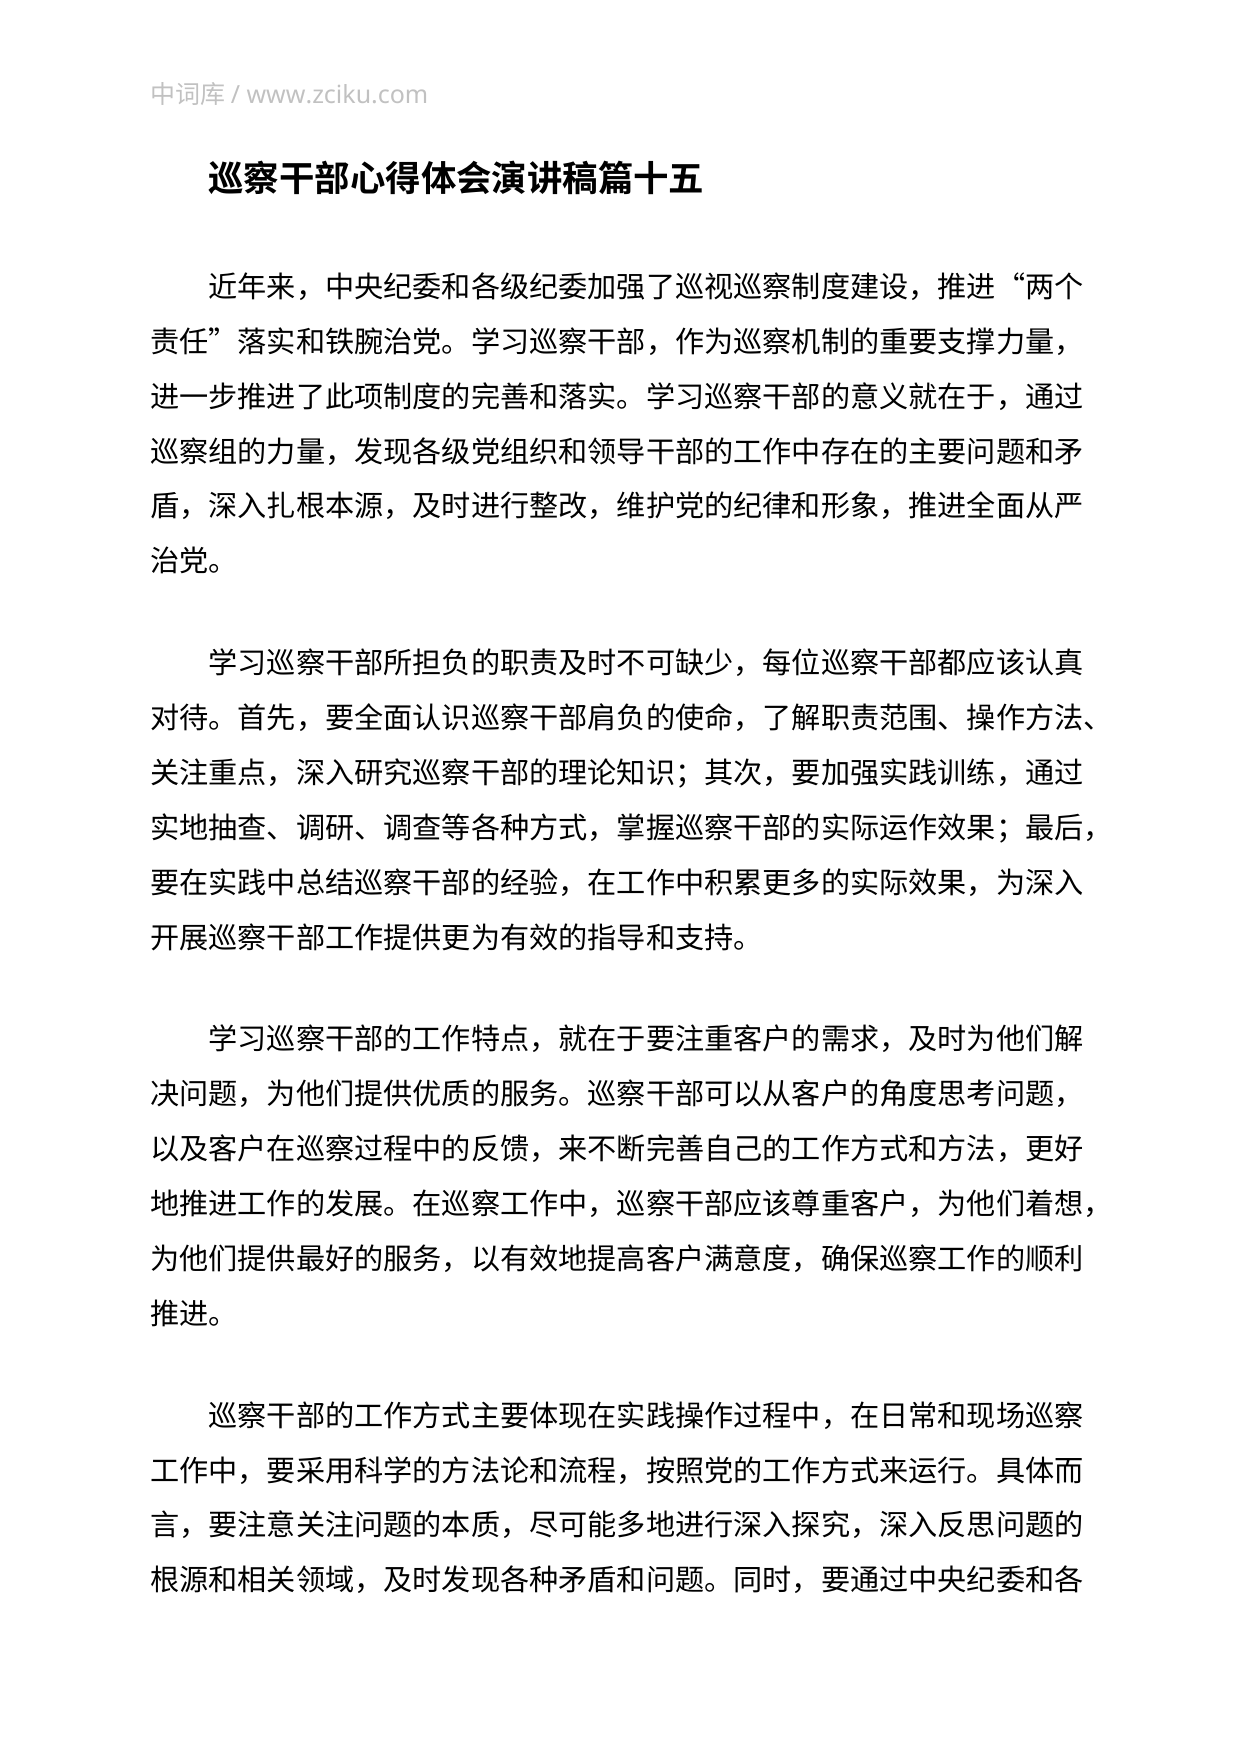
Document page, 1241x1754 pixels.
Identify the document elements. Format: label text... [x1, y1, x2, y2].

text 学习巡察干部的工作特点，就在于要注重客户的需求，及时为他们解决问题，为他们提供优质的服务。巡察干部可以从客户的角度思考问题，以及客户在巡察过程中的反馈，来不断完善自己的工作方式和方法，更好地推进工作的发展。在巡察工作中，巡察干部应该尊重客户，为他们着想，为他们提供最好的服务，以有效地提高客户满意度，确保巡察工作的顺利推进。 [150, 1016, 1090, 1333]
text 学习巡察干部所担负的职责及时不可缺少，每位巡察干部都应该认真对待。首先，要全面认识巡察干部肩负的使命，了解职责范围、操作方法、关注重点，深入研究巡察干部的理论知识；其次，要加强实践训练，通过实地抽查、调研、调查等各种方式，掌握巡察干部的实际运作效果；最后，要在实践中总结巡察干部的经验，在工作中积累更多的实际效果，为深入开展巡察干部工作提供更为有效的指导和支持。 [150, 640, 1090, 956]
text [150, 1392, 1090, 1599]
text 巡察干部心得体会演讲稿篇十五 [150, 150, 1090, 201]
text 近年来，中央纪委和各级纪委加强了巡视巡察制度建设，推进“两个责任”落实和铁腕治党。学习巡察干部，作为巡察机制的重要支撑力量，进一步推进了此项制度的完善和落实。学习巡察干部的意义就在于，通过巡察组的力量，发现各级党组织和领导干部的工作中存在的主要问题和矛盾，深入扎根本源，及时进行整改，维护党的纪律和形象，推进全面从严治党。 [150, 263, 1090, 580]
